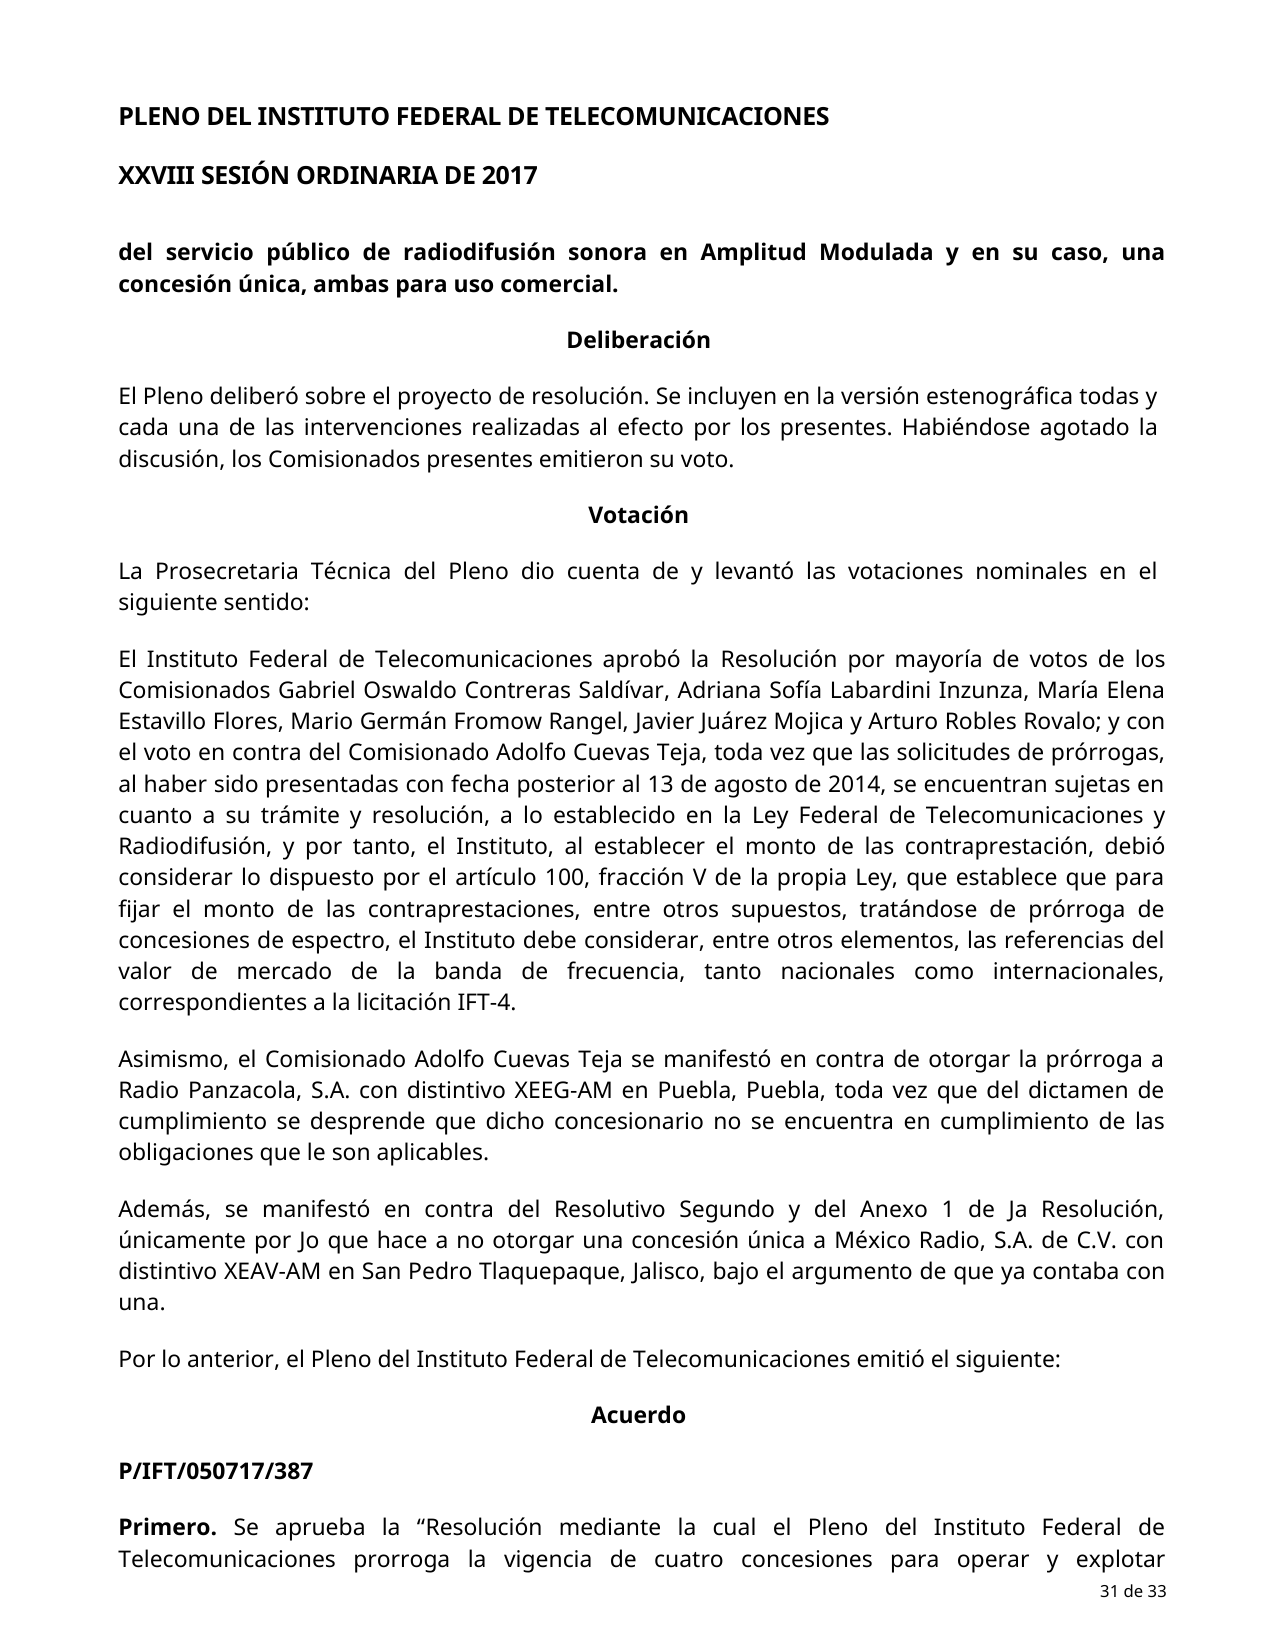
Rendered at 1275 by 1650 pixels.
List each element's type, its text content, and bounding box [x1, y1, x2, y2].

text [118, 1511, 1166, 1574]
text Además, se manifestó en contra del Resolutivo Segundo y del Anexo 1 de Ja Resolución, únicamente por Jo que hace a no otorgar una concesión única a México Radio, S.A. de C.V. con distintivo XEAV-AM en San Pedro Tlaquepaque, Jalisco, bajo el argumento de que ya contaba con una. [118, 1192, 1166, 1317]
text La Prosecretaria Técnica del Pleno dio cuenta de y levantó las votaciones nominales en el siguiente sentido: [118, 555, 1159, 617]
text Por lo anterior, el Pleno del Instituto Federal de Telecomunicaciones emitió el siguiente: [118, 1342, 1166, 1374]
text Acuerdo [118, 1399, 1159, 1430]
text P/IFT/050717/387 [118, 1455, 1166, 1486]
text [118, 236, 1166, 299]
text Deliberación [118, 324, 1159, 355]
text Asimismo, el Comisionado Adolfo Cuevas Teja se manifestó en contra de otorgar la prórroga a Radio Panzacola, S.A. con distintivo XEEG-AM en Puebla, Puebla, toda vez que del dictamen de cumplimiento se desprende que dicho concesionario no se encuentra en cumplimiento de las obligaciones que le son aplicables. [118, 1042, 1166, 1167]
text Votación [118, 499, 1159, 530]
text El Pleno deliberó sobre el proyecto de resolución. Se incluyen en la versión estenográfica todas y cada una de las intervenciones realizadas al efecto por los presentes. Habiéndose agotado la discusión, los Comisionados presentes emitieron su voto. [118, 380, 1159, 474]
text El Instituto Federal de Telecomunicaciones aprobó la Resolución por mayoría de votos de los Comisionados Gabriel Oswaldo Contreras Saldívar, Adriana Sofía Labardini Inzunza, María Elena Estavillo Flores, Mario Germán Fromow Rangel, Javier Juárez Mojica y Arturo Robles Rovalo; y con el voto en contra del Comisionado Adolfo Cuevas Teja, toda vez que las solicitudes de prórrogas, al haber sido presentadas con fecha posterior al 13 de agosto de 2014, se encuentran sujetas en cuanto a su trámite y resolución, a lo establecido en la Ley Federal de Telecomunicaciones y Radiodifusión, y por tanto, el Instituto, al establecer el monto de las contraprestación, debió considerar lo dispuesto por el artículo 100, fracción V de la propia Ley, que establece que para fijar el monto de las contraprestaciones, entre otros supuestos, tratándose de prórroga de concesiones de espectro, el Instituto debe considerar, entre otros elementos, las referencias del valor de mercado de la banda de frecuencia, tanto nacionales como internacionales, correspondientes a la licitación IFT-4. [118, 642, 1166, 1017]
